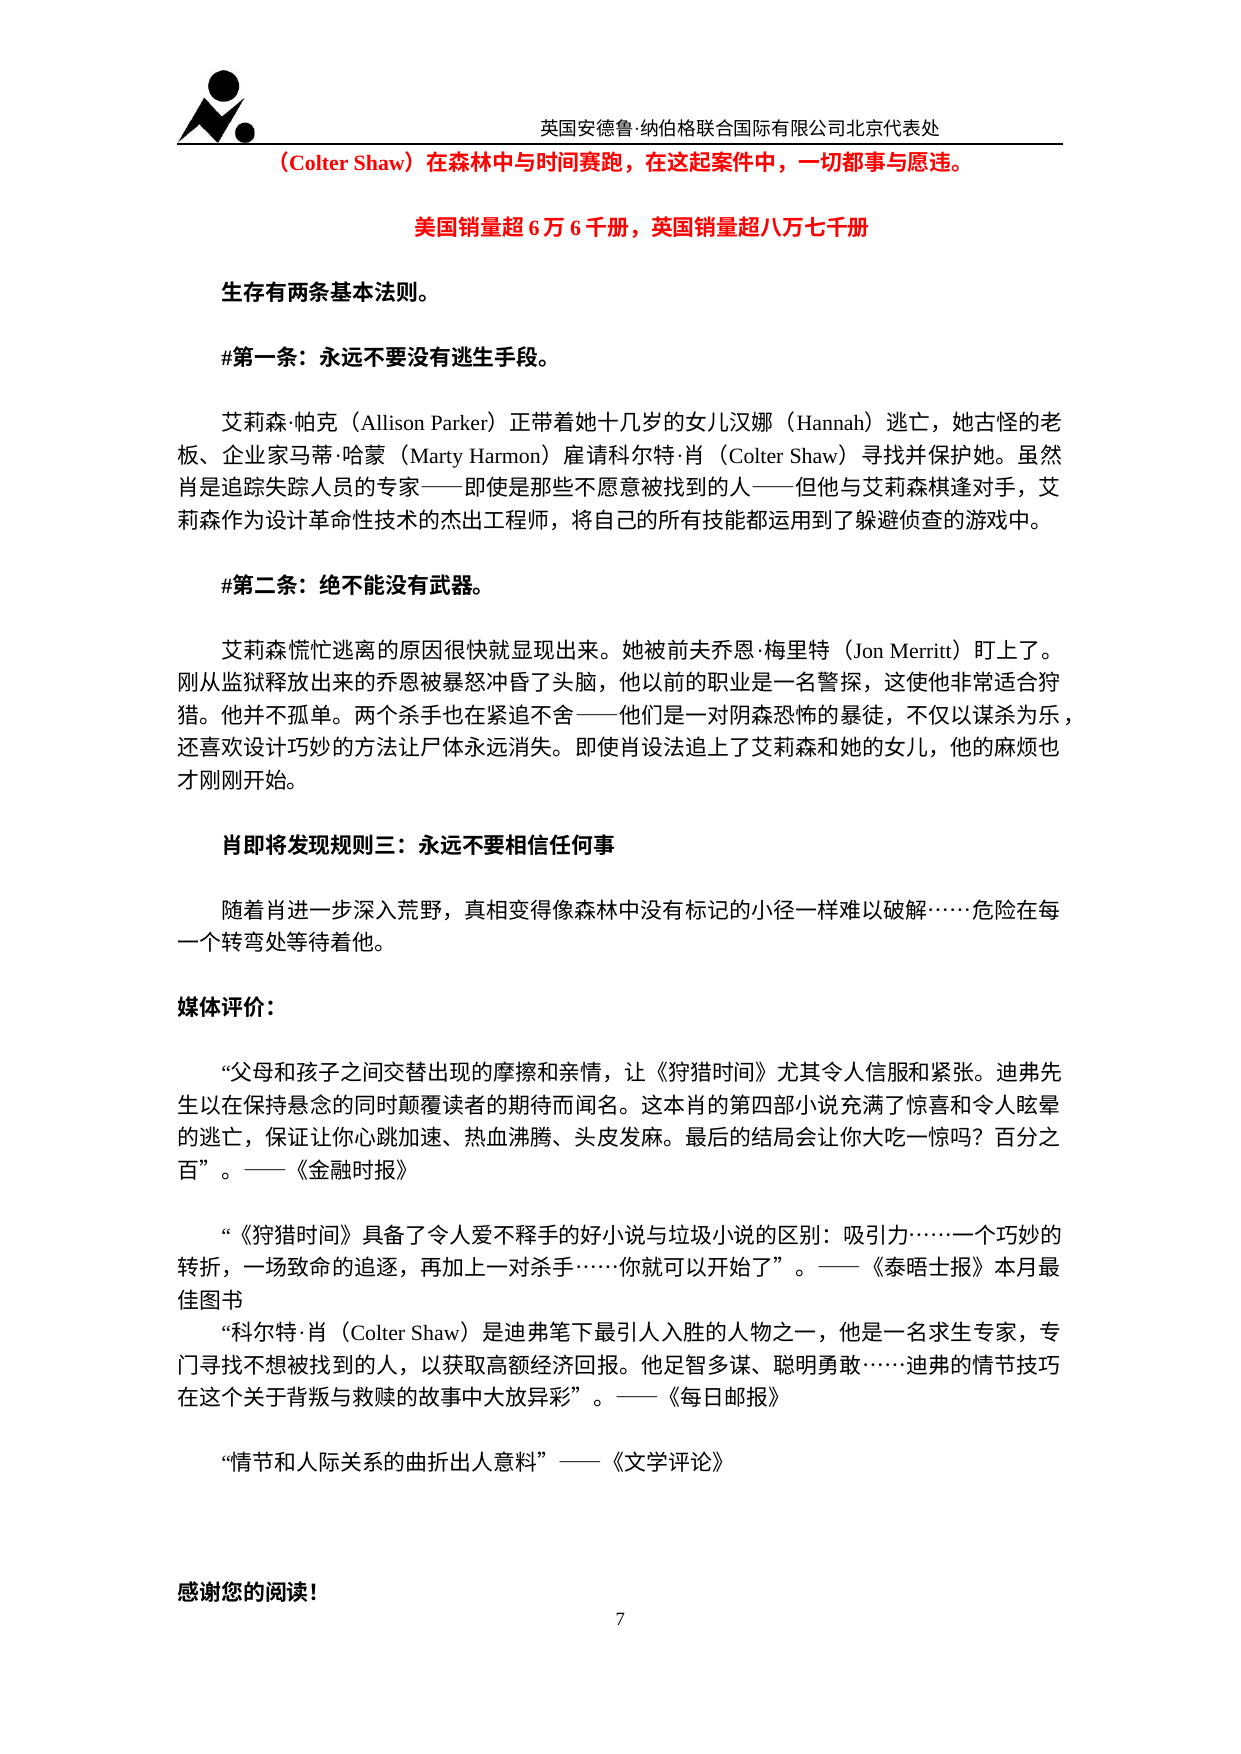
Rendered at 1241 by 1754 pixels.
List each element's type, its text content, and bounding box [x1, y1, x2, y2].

picture [177, 70, 255, 143]
text “科尔特·肖（Colter Shaw）是迪弗笔下最引人入胜的人物之一，他是一名求生专家，专门寻找不想被找到的人，以获取高额经济回报。他足智多谋、聪明勇敢……迪弗的情节技巧在这个关于背叛与救赎的故事中大放异彩”。——《每日邮报》 [177, 1315, 1063, 1412]
text 随着肖进一步深入荒野，真相变得像森林中没有标记的小径一样难以破解……危险在每一个转弯处等待着他。 [177, 892, 1063, 957]
text 美国销量超6万6千册，英国销量超八万七千册 [177, 210, 1063, 242]
text #第一条：永远不要没有逃生手段。 [177, 340, 1063, 372]
text 艾莉森·帕克（Allison Parker）正带着她十几岁的女儿汉娜（Hannah）逃亡，她古怪的老板、企业家马蒂·哈蒙（Marty Harmon）雇请科尔特·肖（Colter Shaw）寻找并保护她。虽然肖是追踪失踪人员的专家——即使是那些不愿意被找到的人——但他与艾莉森棋逢对手，艾莉森作为设计革命性技术的杰出工程师，将自己的所有技能都运用到了躲避侦查的游戏中。 [177, 405, 1063, 535]
text 艾莉森慌忙逃离的原因很快就显现出来。她被前夫乔恩·梅里特（Jon Merritt）盯上了。刚从监狱释放出来的乔恩被暴怒冲昏了头脑，他以前的职业是一名警探，这使他非常适合狩猎。他并不孤单。两个杀手也在紧追不舍——他们是一对阴森恐怖的暴徒，不仅以谋杀为乐，还喜欢设计巧妙的方法让尸体永远消失。即使肖设法追上了艾莉森和她的女儿，他的麻烦也才刚刚开始。 [177, 632, 1063, 795]
text “情节和人际关系的曲折出人意料”——《文学评论》 [177, 1445, 1063, 1477]
text 肖即将发现规则三：永远不要相信任何事 [177, 827, 1063, 860]
text “父母和孩子之间交替出现的摩擦和亲情，让《狩猎时间》尤其令人信服和紧张。迪弗先生以在保持悬念的同时颠覆读者的期待而闻名。这本肖的第四部小说充满了惊喜和令人眩晕的逃亡，保证让你心跳加速、热血沸腾、头皮发麻。最后的结局会让你大吃一惊吗？百分之百”。——《金融时报》 [177, 1055, 1063, 1185]
text 生存有两条基本法则。 [177, 275, 1063, 307]
text “《狩猎时间》具备了令人爱不释手的好小说与垃圾小说的区别：吸引力……一个巧妙的转折，一场致命的追逐，再加上一对杀手……你就可以开始了”。——《泰晤士报》本月最佳图书 [177, 1217, 1063, 1315]
text 《纽约时报》最畅销的悬疑大师再次推出引人入胜的惊悚小说，悬赏猎人科尔特·肖（Colter Shaw）在森林中与时间赛跑，在这起案件中，一切都事与愿违。 [177, 145, 1063, 177]
text 媒体评价： [177, 990, 1063, 1022]
text 感谢您的阅读！ [177, 1575, 1063, 1607]
text #第二条：绝不能没有武器。 [177, 567, 1063, 600]
